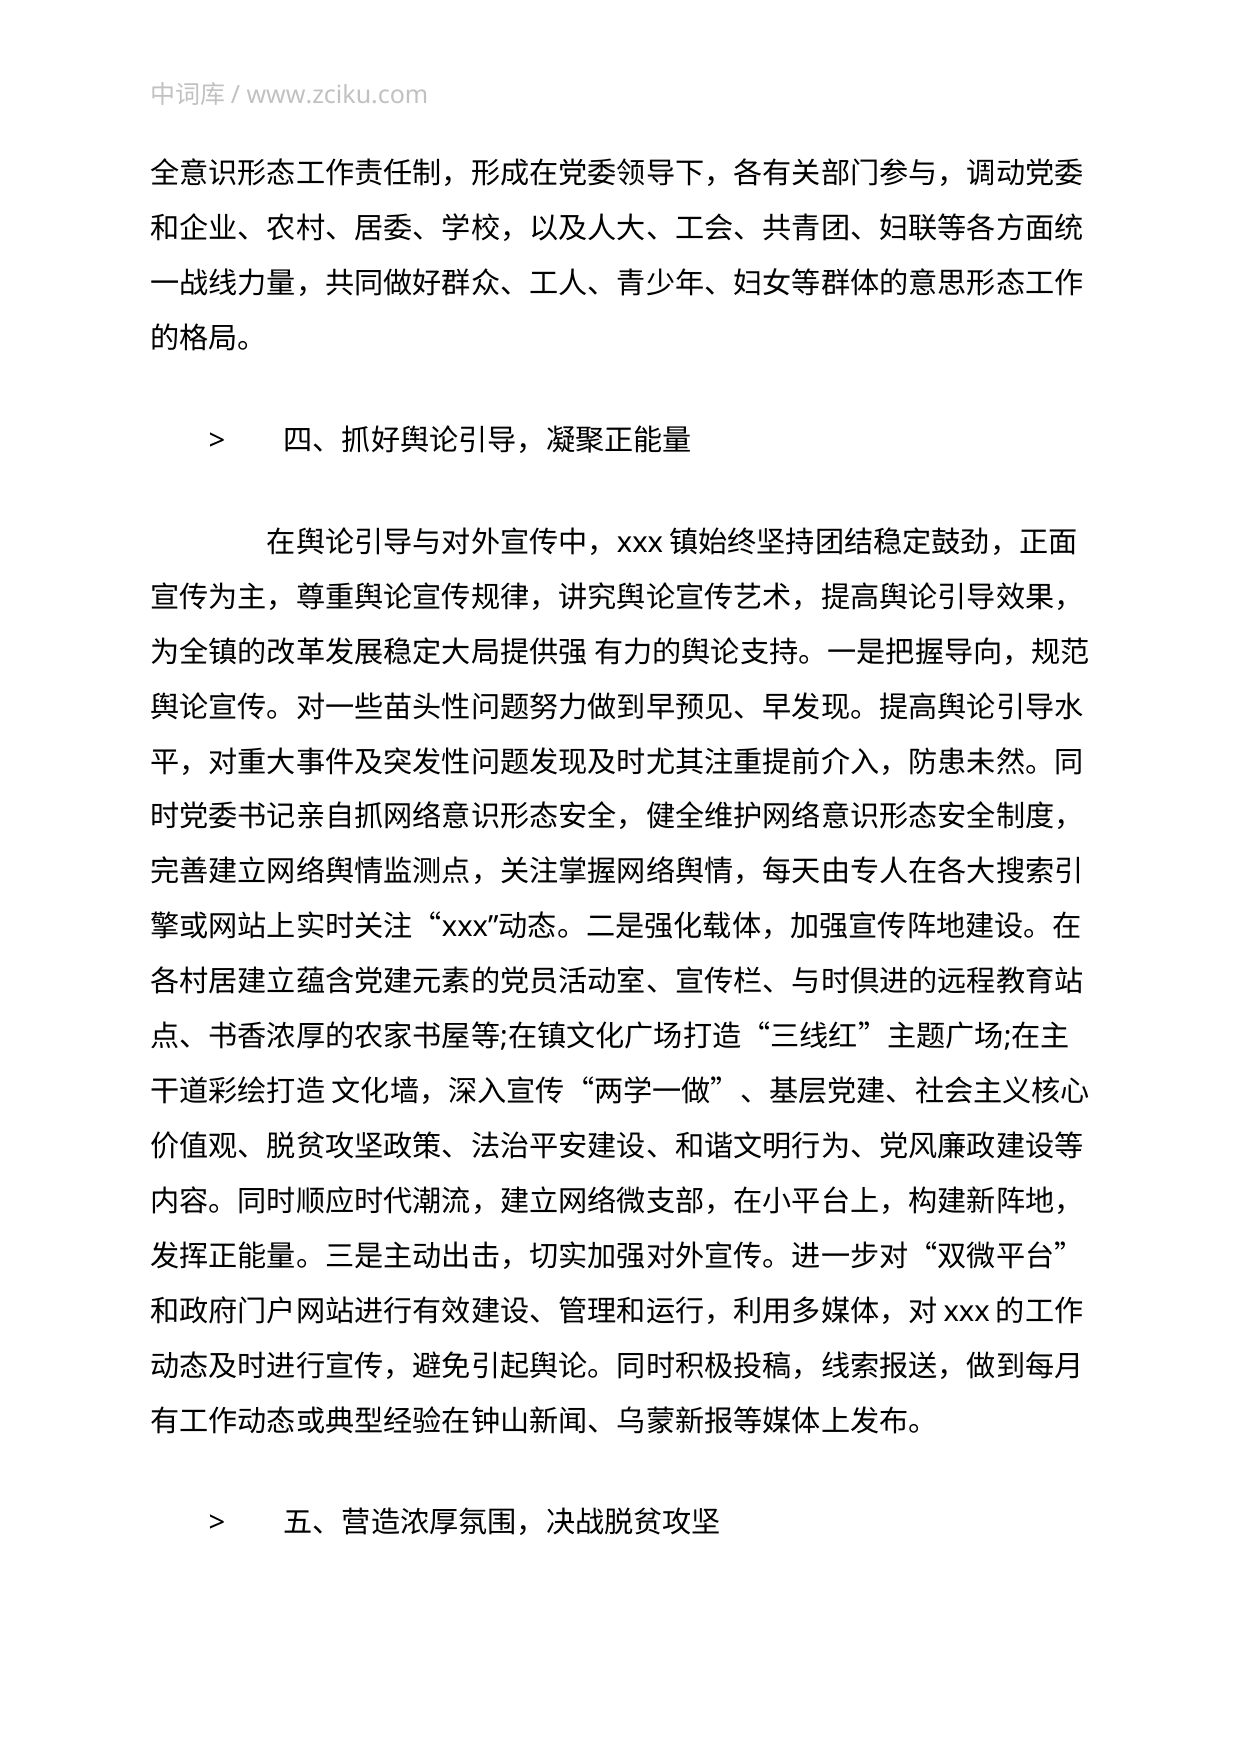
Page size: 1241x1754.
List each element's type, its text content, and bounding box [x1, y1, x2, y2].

text > 四、抓好舆论引导，凝聚正能量 [150, 416, 1090, 459]
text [150, 150, 1090, 357]
text > 五、营造浓厚氛围，决战脱贫攻坚 [150, 1499, 1090, 1541]
text 在舆论引导与对外宣传中，xxx镇始终坚持团结稳定鼓劲，正面宣传为主，尊重舆论宣传规律，讲究舆论宣传艺术，提高舆论引导效果，为全镇的改革发展稳定大局提供强 有力的舆论支持。一是把握导向，规范舆论宣传。对一些苗头性问题努力做到早预见、早发现。提高舆论引导水平，对重大事件及突发性问题发现及时尤其注重提前介入，防患未然。同时党委书记亲自抓网络意识形态安全，健全维护网络意识形态安全制度，完善建立网络舆情监测点，关注掌握网络舆情，每天由专人在各大搜索引擎或网站上实时关注“xxx”动态。二是强化载体，加强宣传阵地建设。在各村居建立蕴含党建元素的党员活动室、宣传栏、与时倶进的远程教育站点、书香浓厚的农家书屋等;在镇文化广场打造“三线红”主题广场;在主干道彩绘打造 文化墙，深入宣传“两学一做”、基层党建、社会主义核心价值观、脱贫攻坚政策、法治平安建设、和谐文明行为、党风廉政建设等内容。同时顺应时代潮流，建立网络微支部，在小平台上，构建新阵地，发挥正能量。三是主动出击，切实加强对外宣传。进一步对“双微平台”和政府门户网站进行有效建设、管理和运行，利用多媒体，对xxx的工作动态及时进行宣传，避免引起舆论。同时积极投稿，线索报送，做到每月有工作动态或典型经验在钟山新闻、乌蒙新报等媒体上发布。 [150, 518, 1090, 1439]
